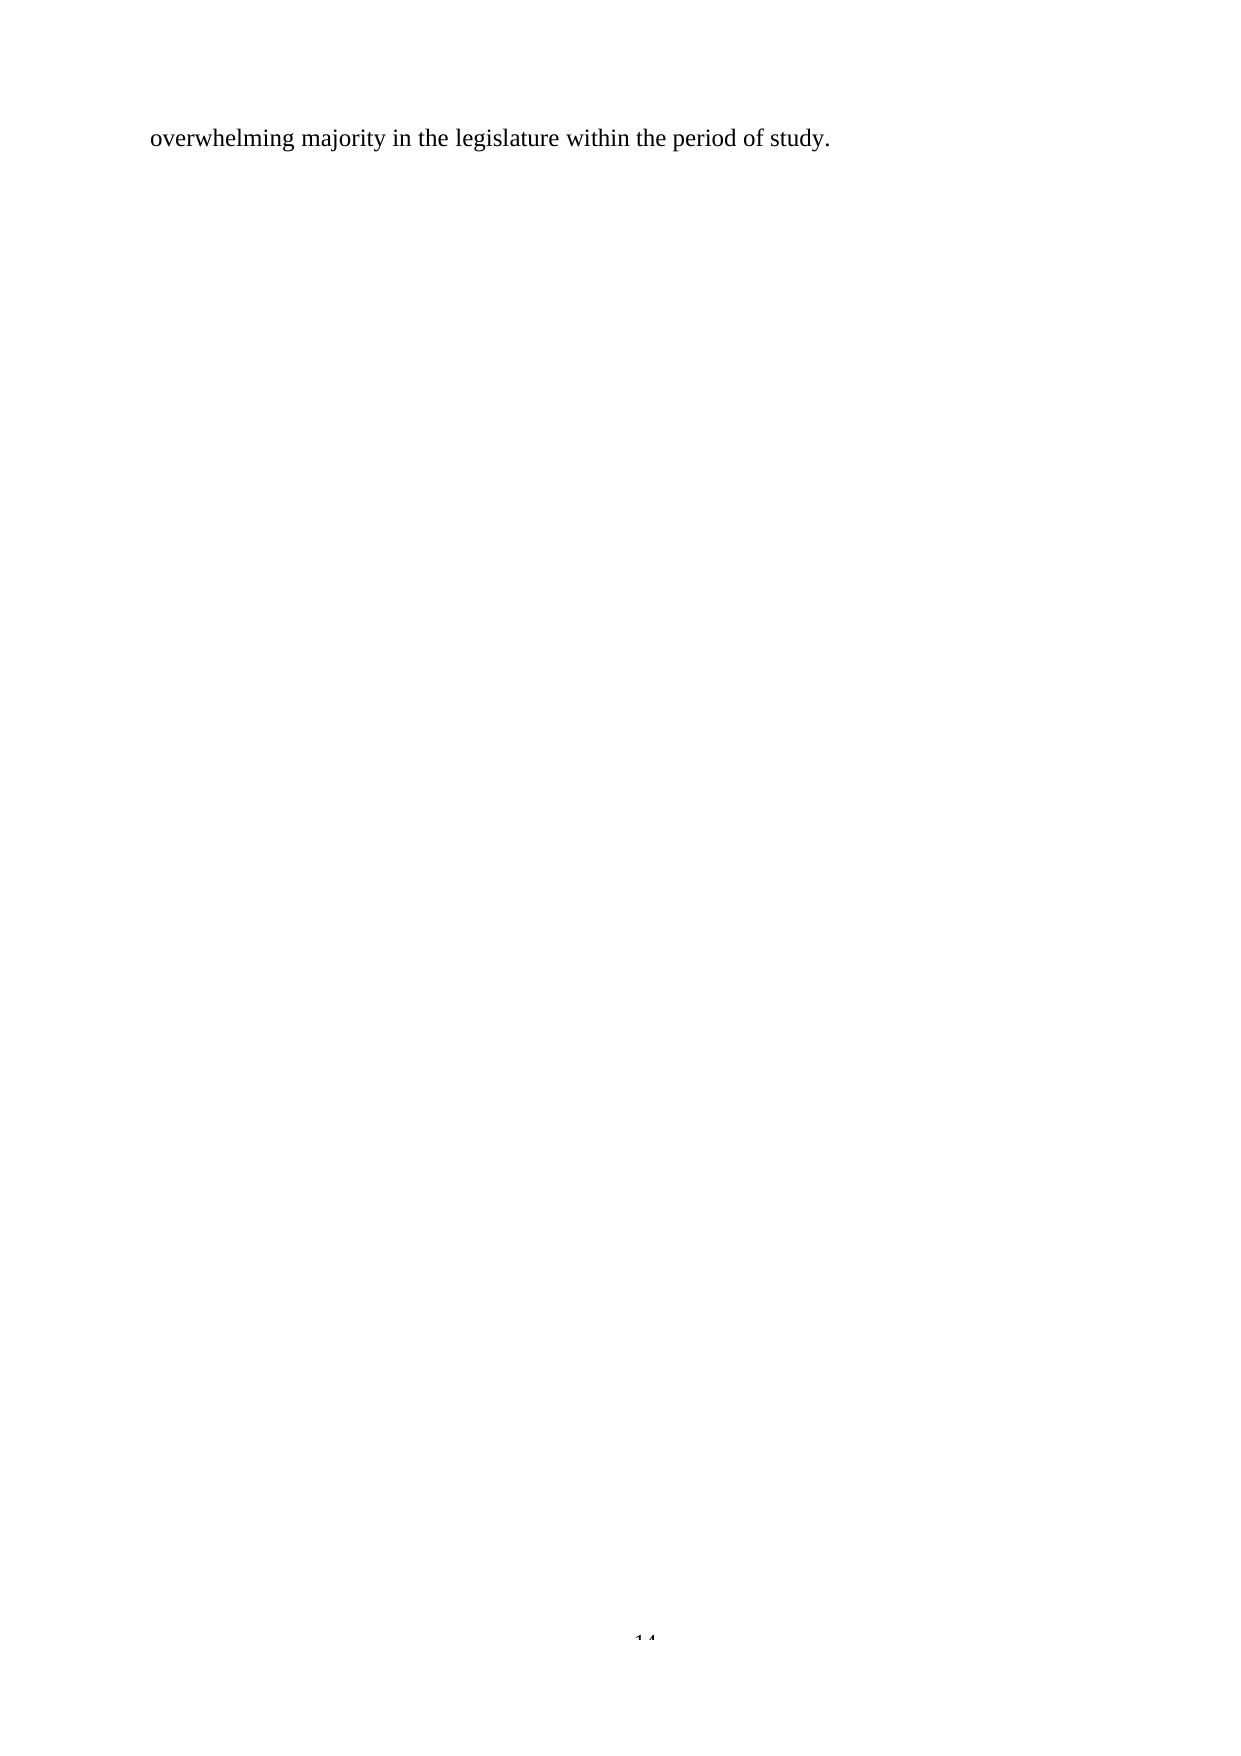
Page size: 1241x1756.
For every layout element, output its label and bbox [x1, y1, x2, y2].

text [149, 123, 1138, 152]
